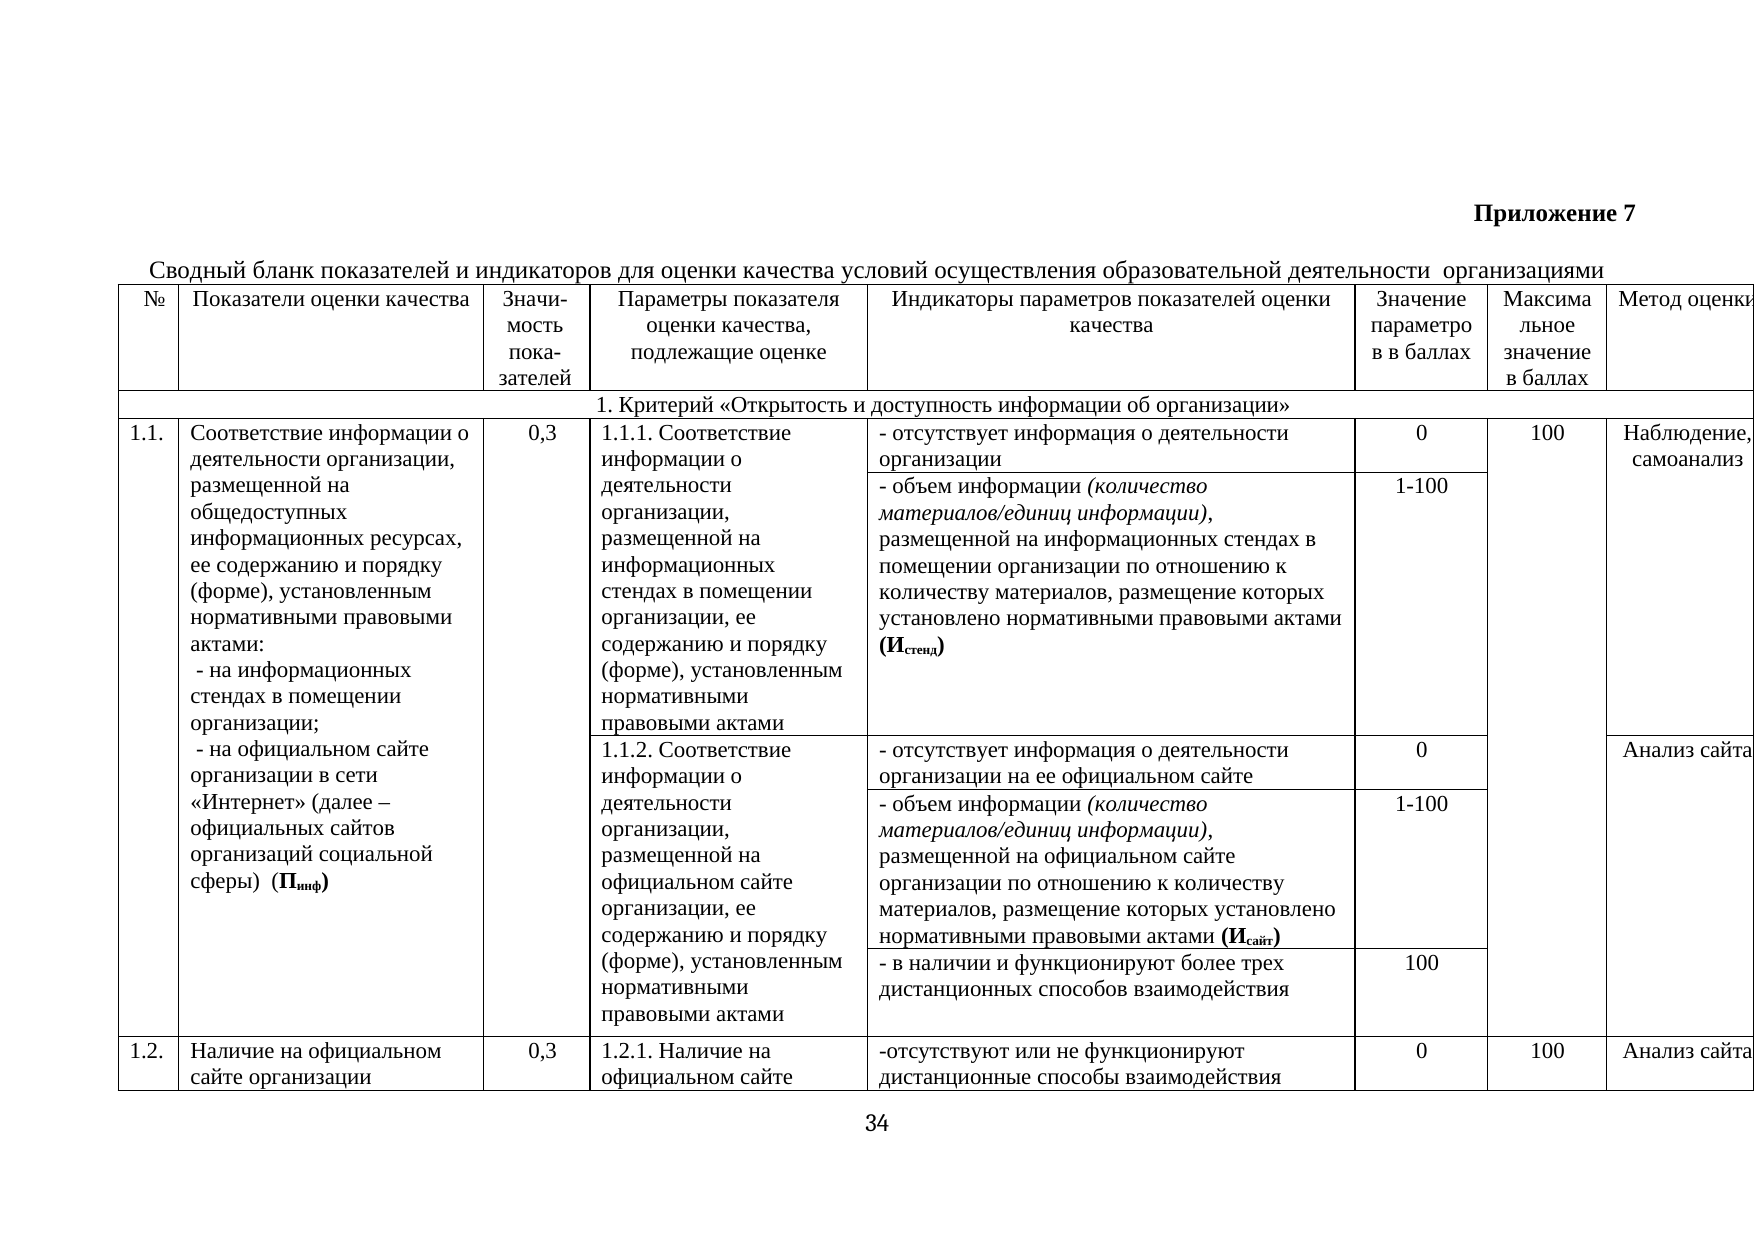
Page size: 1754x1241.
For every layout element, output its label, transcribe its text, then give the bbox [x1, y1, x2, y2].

table_cell 1.1.1. Соответствие информации о деятельности организации, размещенной на информационных стендах в помещении организации, ее содержанию и порядку (форме), установленным нормативными правовыми актами [591, 419, 867, 735]
table_cell 1-100 [1356, 473, 1487, 735]
table_cell 100 [1488, 1037, 1606, 1089]
table_cell - отсутствует информация о деятельности организации на ее официальном сайте [868, 736, 1354, 789]
table_header № [119, 285, 178, 390]
table_cell 0,3 [484, 419, 589, 1036]
table_cell Анализ сайта [1607, 736, 1753, 1036]
table_cell Наблюдение, самоанализ [1607, 419, 1753, 735]
table_cell -отсутствуют или не функционируют дистанционные способы взаимодействия [868, 1037, 1354, 1089]
table_cell - отсутствует информация о деятельности организации [868, 419, 1354, 472]
subtitle Приложение 7 [118, 198, 1636, 226]
table_cell 1. Критерий «Открытость и доступность информации об организации» [119, 391, 1753, 418]
table_cell 100 [1488, 419, 1606, 1036]
text Сводный бланк показателей и индикаторов для оценки качества условий осуществления образовательной деятельности организациями [118, 255, 1636, 284]
table_cell - объем информации (количество материалов/единиц информации), размещенной на информационных стендах в помещении организации по отношению к количеству материалов, размещение которых установлено нормативными правовыми актами (Истенд) [868, 473, 1354, 735]
table_cell 0 [1356, 736, 1487, 789]
table_header Показатели оценки качества [179, 285, 483, 390]
table_cell 1.1. [119, 419, 178, 1036]
table_cell 1.1.2. Соответствие информации о деятельности организации, размещенной на официальном сайте организации, ее содержанию и порядку (форме), установленным нормативными правовыми актами [591, 736, 867, 1036]
table_header Метод оценки [1607, 285, 1753, 390]
table_header Индикаторы параметров показателей оценки качества [868, 285, 1354, 390]
table_header Значение параметров в баллах [1356, 285, 1487, 390]
table_cell 0 [1356, 419, 1487, 472]
table_cell - в наличии и функционируют более трех дистанционных способов взаимодействия [868, 949, 1354, 1036]
table_header Значи-мость пока-зателей [484, 285, 589, 390]
table_cell 0,3 [484, 1037, 589, 1089]
table_cell 100 [1356, 949, 1487, 1036]
table_cell Анализ сайта [1607, 1037, 1753, 1089]
table_cell 1.2. [119, 1037, 178, 1089]
table_cell Соответствие информации о деятельности организации, размещенной на общедоступных информационных ресурсах, ее содержанию и порядку (форме), установленным нормативными правовыми актами: - на информационных стендах в помещении организации; - на официальном сайте организации в сети «Интернет» (далее – официальных сайтов организаций социальной сферы) (Пинф) [179, 419, 483, 1036]
table_cell - объем информации (количество материалов/единиц информации), размещенной на официальном сайте организации по отношению к количеству материалов, размещение которых установлено нормативными правовыми актами (Исайт) [868, 790, 1354, 948]
table_header Максимальное значение в баллах [1488, 285, 1606, 390]
table_cell 0 [1356, 1037, 1487, 1089]
table_header Параметры показателя оценки качества, подлежащие оценке [591, 285, 867, 390]
table_cell 1-100 [1356, 790, 1487, 948]
